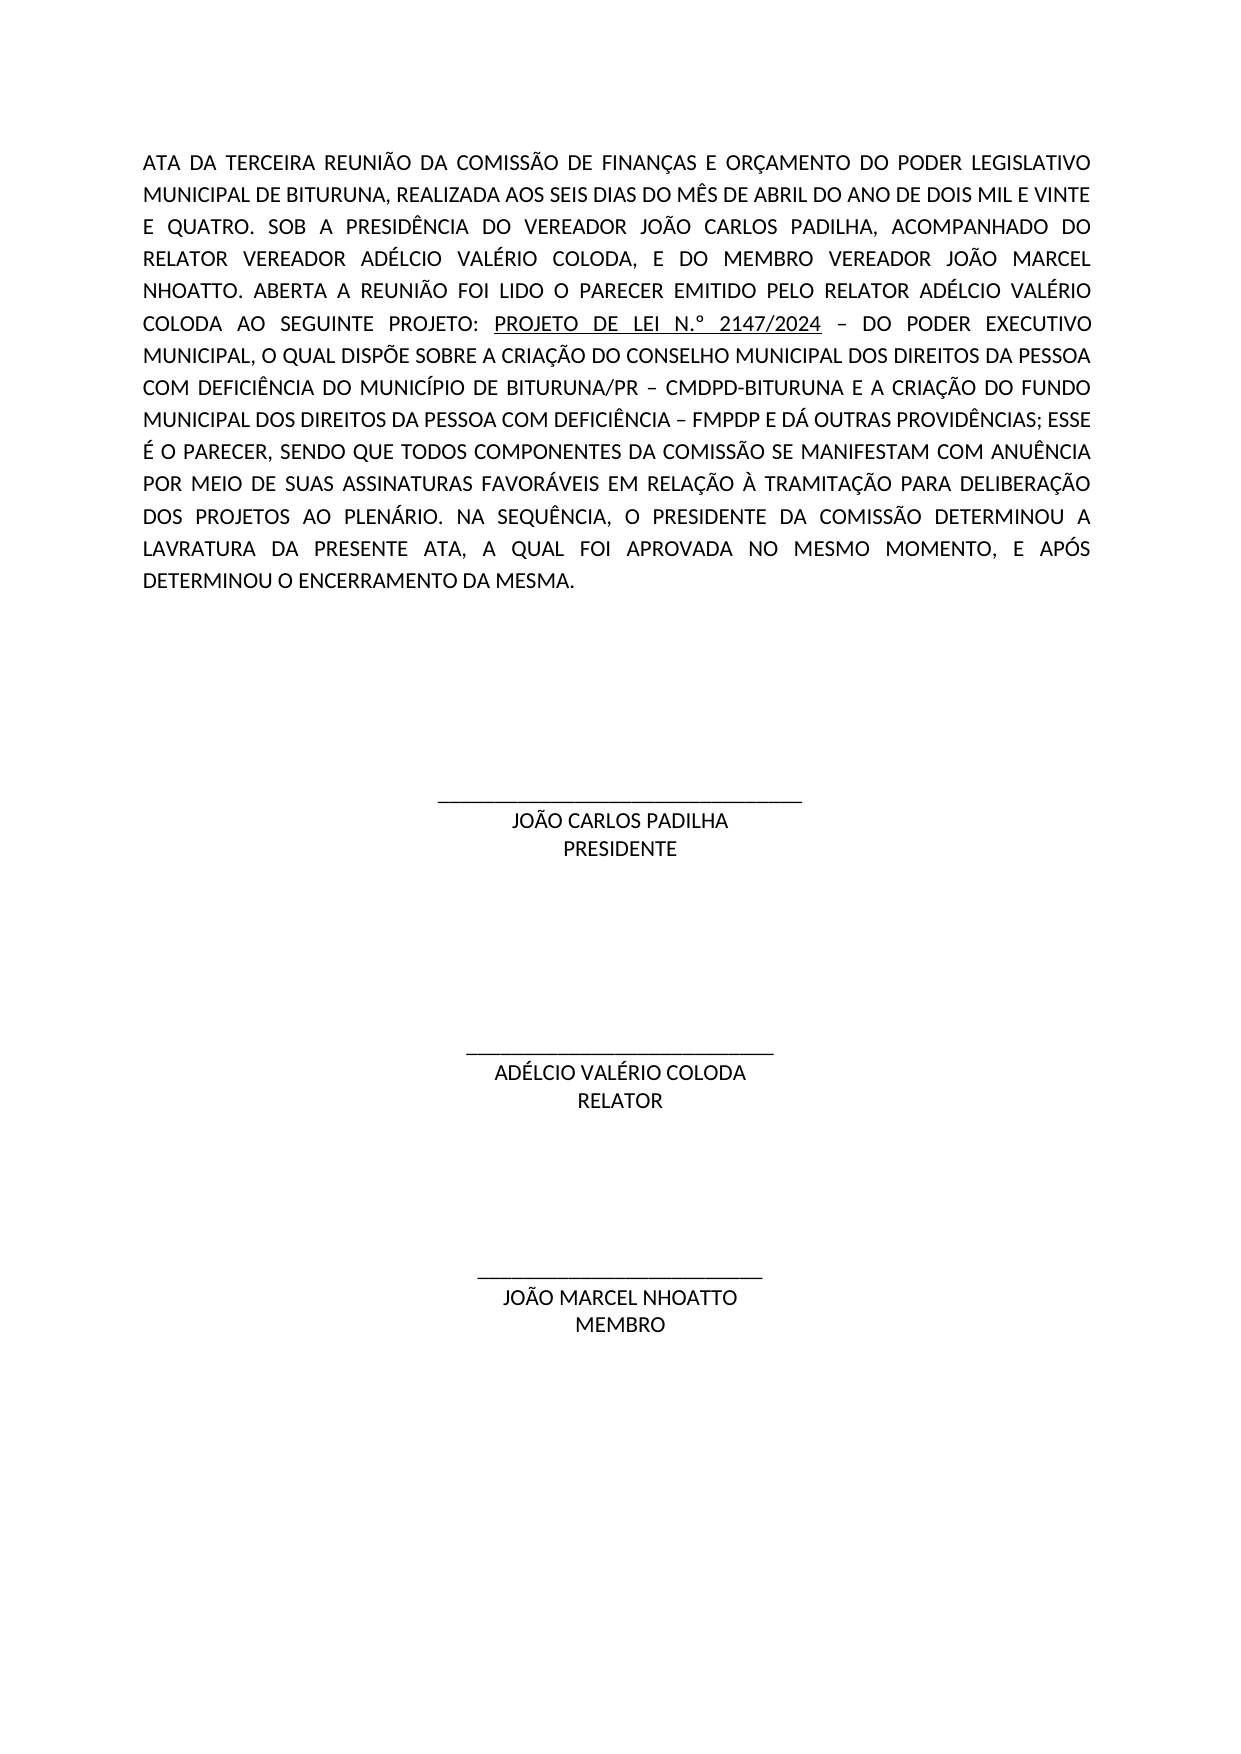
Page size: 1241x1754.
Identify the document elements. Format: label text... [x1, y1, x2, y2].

text ADÉLCIO VALÉRIO COLODA [148, 1058, 1092, 1086]
text JOÃO CARLOS PADILHA [148, 806, 1092, 834]
text PRESIDENTE [148, 834, 1092, 862]
text JOÃO MARCEL NHOATTO [148, 1283, 1092, 1311]
text ________________________________ [148, 778, 1092, 806]
text RELATOR [148, 1086, 1092, 1114]
text ___________________________ [148, 1030, 1092, 1058]
text MEMBRO [148, 1311, 1092, 1339]
text _________________________ [148, 1254, 1092, 1283]
text ATA DA TERCEIRA REUNIÃO DA COMISSÃO DE FINANÇAS E ORÇAMENTO DO PODER LEGISLATIVO MUNICIPAL DE BITURUNA, REALIZADA AOS SEIS DIAS DO MÊS DE ABRIL DO ANO DE DOIS MIL E VINTE E QUATRO. SOB A PRESIDÊNCIA DO VEREADOR JOÃO CARLOS PADILHA, ACOMPANHADO DO RELATOR VEREADOR ADÉLCIO VALÉRIO COLODA, E DO MEMBRO VEREADOR JOÃO MARCEL NHOATTO. ABERTA A REUNIÃO FOI LIDO O PARECER EMITIDO PELO RELATOR ADÉLCIO VALÉRIO COLODA AO SEGUINTE PROJETO: PROJETO DE LEI N.º 2147/2024 – DO PODER EXECUTIVO MUNICIPAL, O QUAL DISPÕE SOBRE A CRIAÇÃO DO CONSELHO MUNICIPAL DOS DIREITOS DA PESSOA COM DEFICIÊNCIA DO MUNICÍPIO DE BITURUNA/PR – CMDPD-BITURUNA E A CRIAÇÃO DO FUNDO MUNICIPAL DOS DIREITOS DA PESSOA COM DEFICIÊNCIA – FMPDP E DÁ OUTRAS PROVIDÊNCIAS; ESSE É O PARECER, SENDO QUE TODOS COMPONENTES DA COMISSÃO SE MANIFESTAM COM ANUÊNCIA POR MEIO DE SUAS ASSINATURAS FAVORÁVEIS EM RELAÇÃO À TRAMITAÇÃO PARA DELIBERAÇÃO DOS PROJETOS AO PLENÁRIO. NA SEQUÊNCIA, O PRESIDENTE DA COMISSÃO DETERMINOU A LAVRATURA DA PRESENTE ATA, A QUAL FOI APROVADA NO MESMO MOMENTO, E APÓS DETERMINOU O ENCERRAMENTO DA MESMA. [143, 148, 1092, 594]
